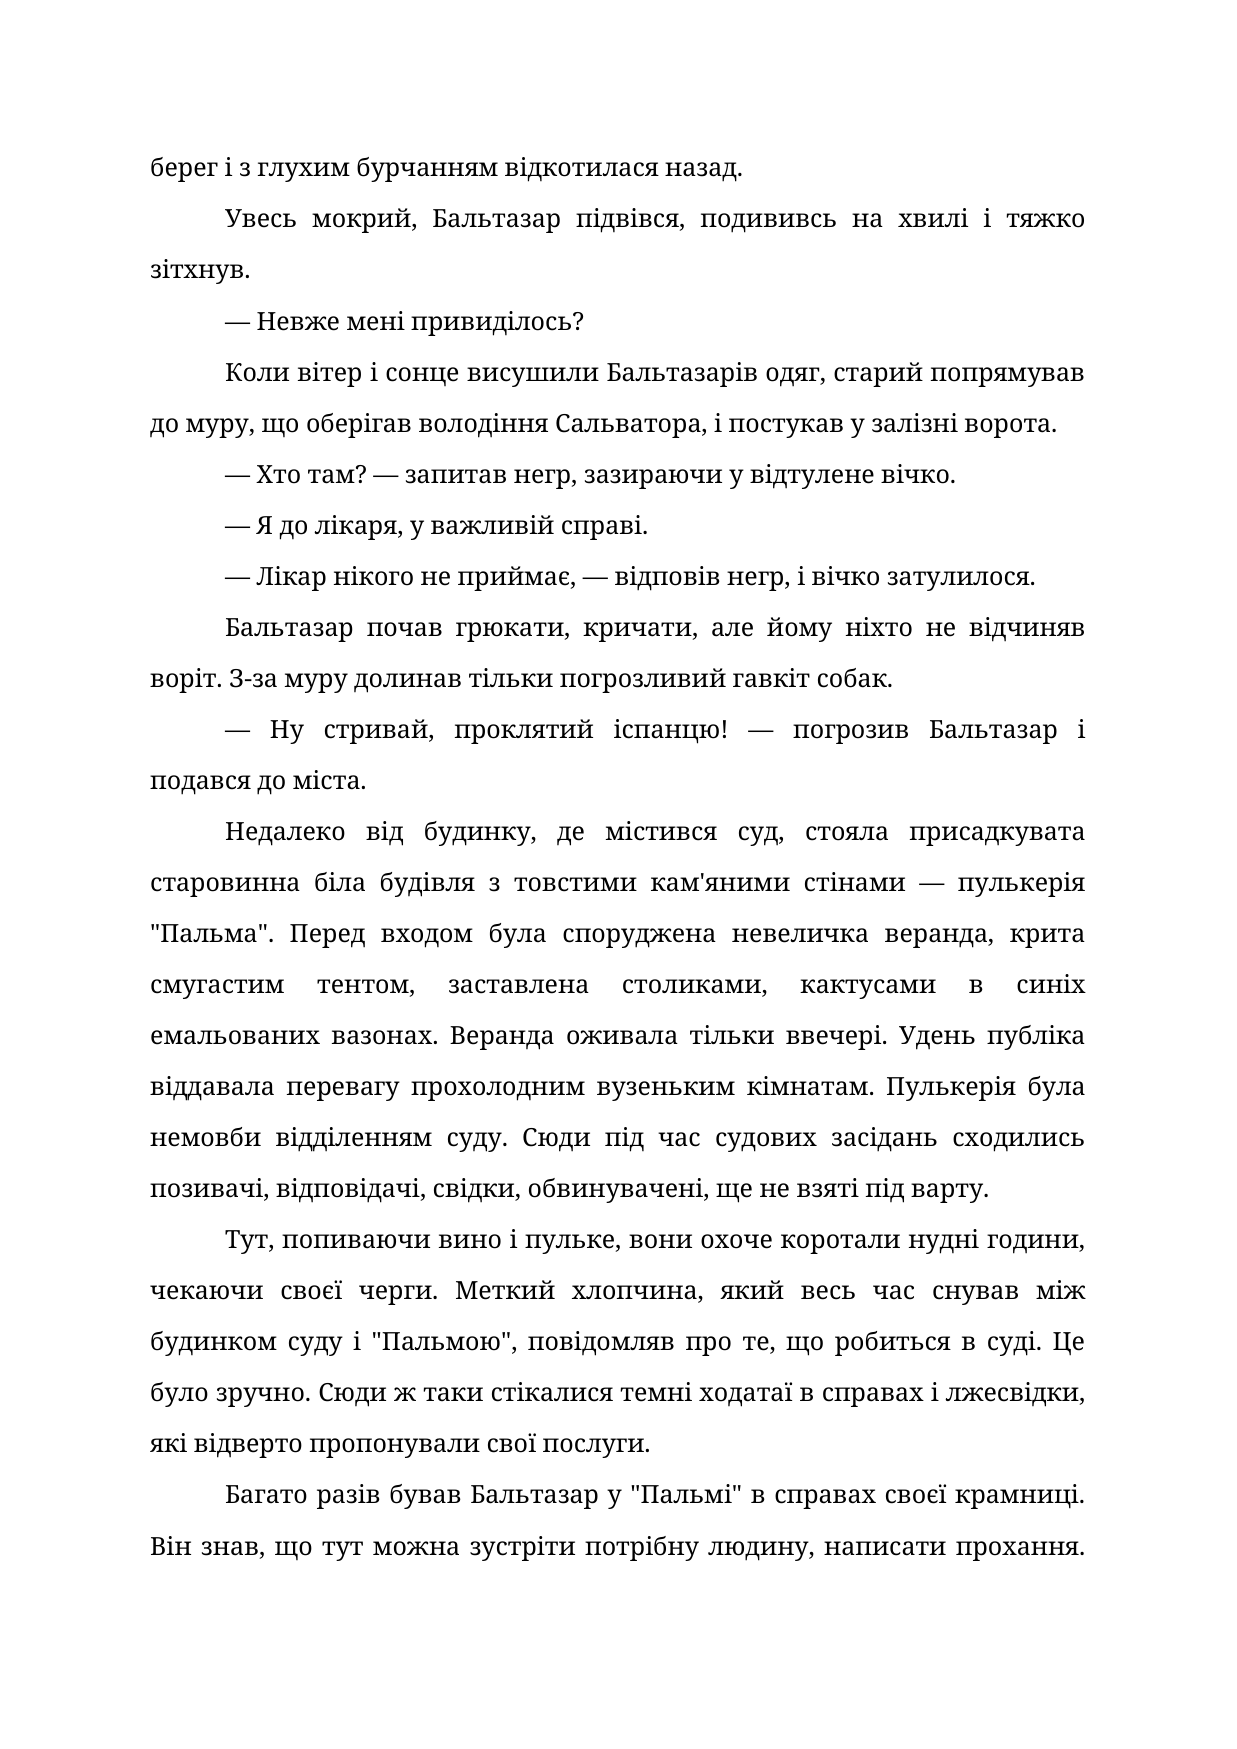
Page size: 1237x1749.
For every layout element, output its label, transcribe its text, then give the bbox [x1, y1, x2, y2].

text — Ну стривай, проклятий іспанцю! — погрозив Бальтазар і подався до міста. [150, 711, 1086, 797]
text — Лікар нікого не приймає, — відповів негр, і вічко затулилося. [150, 558, 1086, 592]
text — Хто там? — запитав негр, зазираючи у відтулене вічко. [150, 456, 1086, 490]
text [150, 1477, 1086, 1562]
text Коли вітер і сонце висушили Бальтазарів одяг, старий попрямував до муру, що оберігав володіння Сальватора, і постукав у залізні ворота. [150, 354, 1086, 439]
text Увесь мокрий, Бальтазар підвівся, подививсь на хвилі і тяжко зітхнув. [150, 201, 1086, 286]
text Недалеко від будинку, де містився суд, стояла присадкувата старовинна біла будівля з товстими кам'яними стінами — пулькерія "Пальма". Перед входом була споруджена невеличка веранда, крита смугастим тентом, заставлена столиками, кактусами в синіх емальованих вазонах. Веранда оживала тільки ввечері. Удень публіка віддавала перевагу прохолодним вузеньким кімнатам. Пулькерія була немовби відділенням суду. Сюди під час судових засідань сходились позивачі, відповідачі, свідки, обвинувачені, ще не взяті під варту. [150, 813, 1086, 1205]
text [150, 150, 1086, 184]
text Бальтазар почав грюкати, кричати, але йому ніхто не відчиняв воріт. З-за муру долинав тільки погрозливий гавкіт собак. [150, 609, 1086, 694]
text Тут, попиваючи вино і пульке, вони охоче коротали нудні години, чекаючи своєї черги. Меткий хлопчина, який весь час снував між будинком суду і "Пальмою", повідомляв про те, що робиться в суді. Це було зручно. Сюди ж таки стікалися темні ходатаї в справах і лжесвідки, які відверто пропонували свої послуги. [150, 1222, 1086, 1460]
text — Я до лікаря, у важливій справі. [150, 507, 1086, 541]
text — Невже мені привиділось? [150, 303, 1086, 337]
